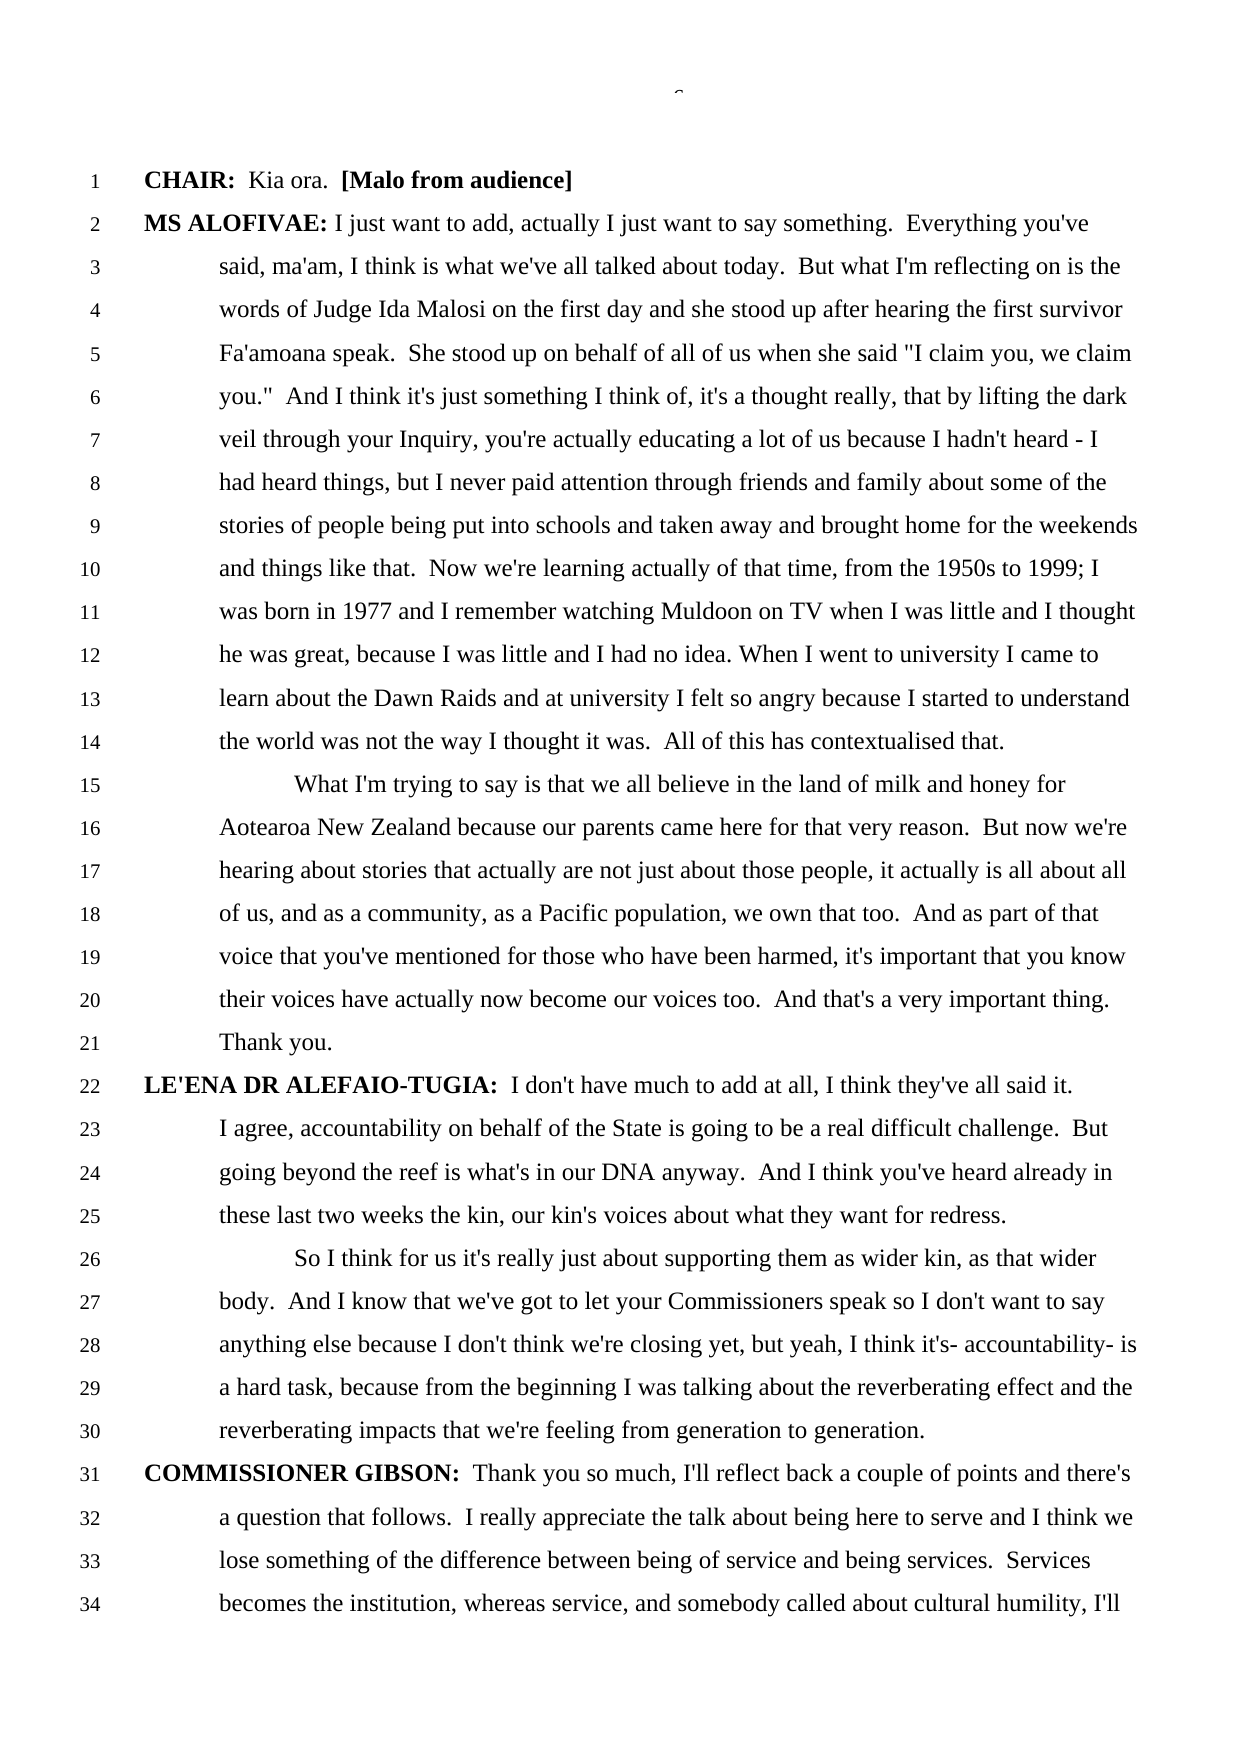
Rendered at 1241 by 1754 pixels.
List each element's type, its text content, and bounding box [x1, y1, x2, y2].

list Thank you. [79, 1027, 1151, 1056]
list MS ALOFIVAE: I just want to add, actually I just want to say something. Everything you've [90, 208, 1151, 237]
list learn about the Dawn Raids and at university I felt so angry because I started to understand [79, 683, 1151, 711]
list of us, and as a community, as a Pacific population, we own that too. And as part of that [79, 898, 1151, 927]
list veil through your Inquiry, you're actually educating a lot of us because I hadn't heard - I [90, 424, 1151, 453]
list he was great, because I was little and I had no idea. When I went to university I came to [79, 639, 1151, 668]
list body. And I know that we've got to let your Commissioners speak so I don't want to say [79, 1286, 1151, 1315]
list voice that you've mentioned for those who have been harmed, it's important that you know [79, 941, 1151, 970]
list COMMISSIONER GIBSON: Thank you so much, I'll reflect back a couple of points and there's [79, 1458, 1151, 1487]
list a hard task, because from the beginning I was talking about the reverberating effect and the [79, 1372, 1151, 1401]
list What I'm trying to say is that we all believe in the land of milk and honey for [79, 769, 1151, 798]
list LE'ENA DR ALEFAIO-TUGIA: I don't have much to add at all, I think they've all said it. [79, 1071, 1151, 1099]
list the world was not the way I thought it was. All of this has contextualised that. [79, 726, 1151, 754]
list said, ma'am, I think is what we've all talked about today. But what I'm reflecting on is the [90, 251, 1151, 280]
list anything else because I don't think we're closing yet, but yeah, I think it's- accountability- is [79, 1329, 1151, 1358]
list was born in 1977 and I remember watching Muldoon on TV when I was little and I thought [79, 596, 1151, 625]
list a question that follows. I really appreciate the talk about being here to serve and I think we [79, 1502, 1151, 1530]
list and things like that. Now we're learning actually of that time, from the 1950s to 1999; I [79, 553, 1151, 582]
list going beyond the reef is what's in our DNA anyway. And I think you've heard already in [79, 1157, 1151, 1185]
list words of Judge Ida Malosi on the first day and she stood up after hearing the first survivor [90, 294, 1151, 323]
list reverberating impacts that we're feeling from generation to generation. [79, 1415, 1151, 1444]
list had heard things, but I never paid attention through friends and family about some of the [90, 467, 1151, 496]
list hearing about stories that actually are not just about those people, it actually is all about all [79, 855, 1151, 884]
list these last two weeks the kin, our kin's voices about what they want for redress. [79, 1200, 1151, 1228]
list So I think for us it's really just about supporting them as wider kin, as that wider [79, 1243, 1151, 1272]
list Aotearoa New Zealand because our parents came here for that very reason. But now we're [79, 812, 1151, 841]
list becomes the institution, whereas service, and somebody called about cultural humility, I'll [79, 1588, 1151, 1617]
list stories of people being put into schools and taken away and brought home for the weekends [90, 510, 1151, 539]
list their voices have actually now become our voices too. And that's a very important thing. [79, 984, 1151, 1013]
list lose something of the difference between being of service and being services. Services [79, 1545, 1151, 1573]
list you." And I think it's just something I think of, it's a thought really, that by lifting the dark [90, 381, 1151, 409]
list CHAIR: Kia ora. [Malo from audience] [90, 165, 1151, 194]
list I agree, accountability on behalf of the State is going to be a real difficult challenge. But [79, 1113, 1151, 1142]
list Fa'amoana speak. She stood up on behalf of all of us when she said "I claim you, we claim [90, 338, 1151, 366]
